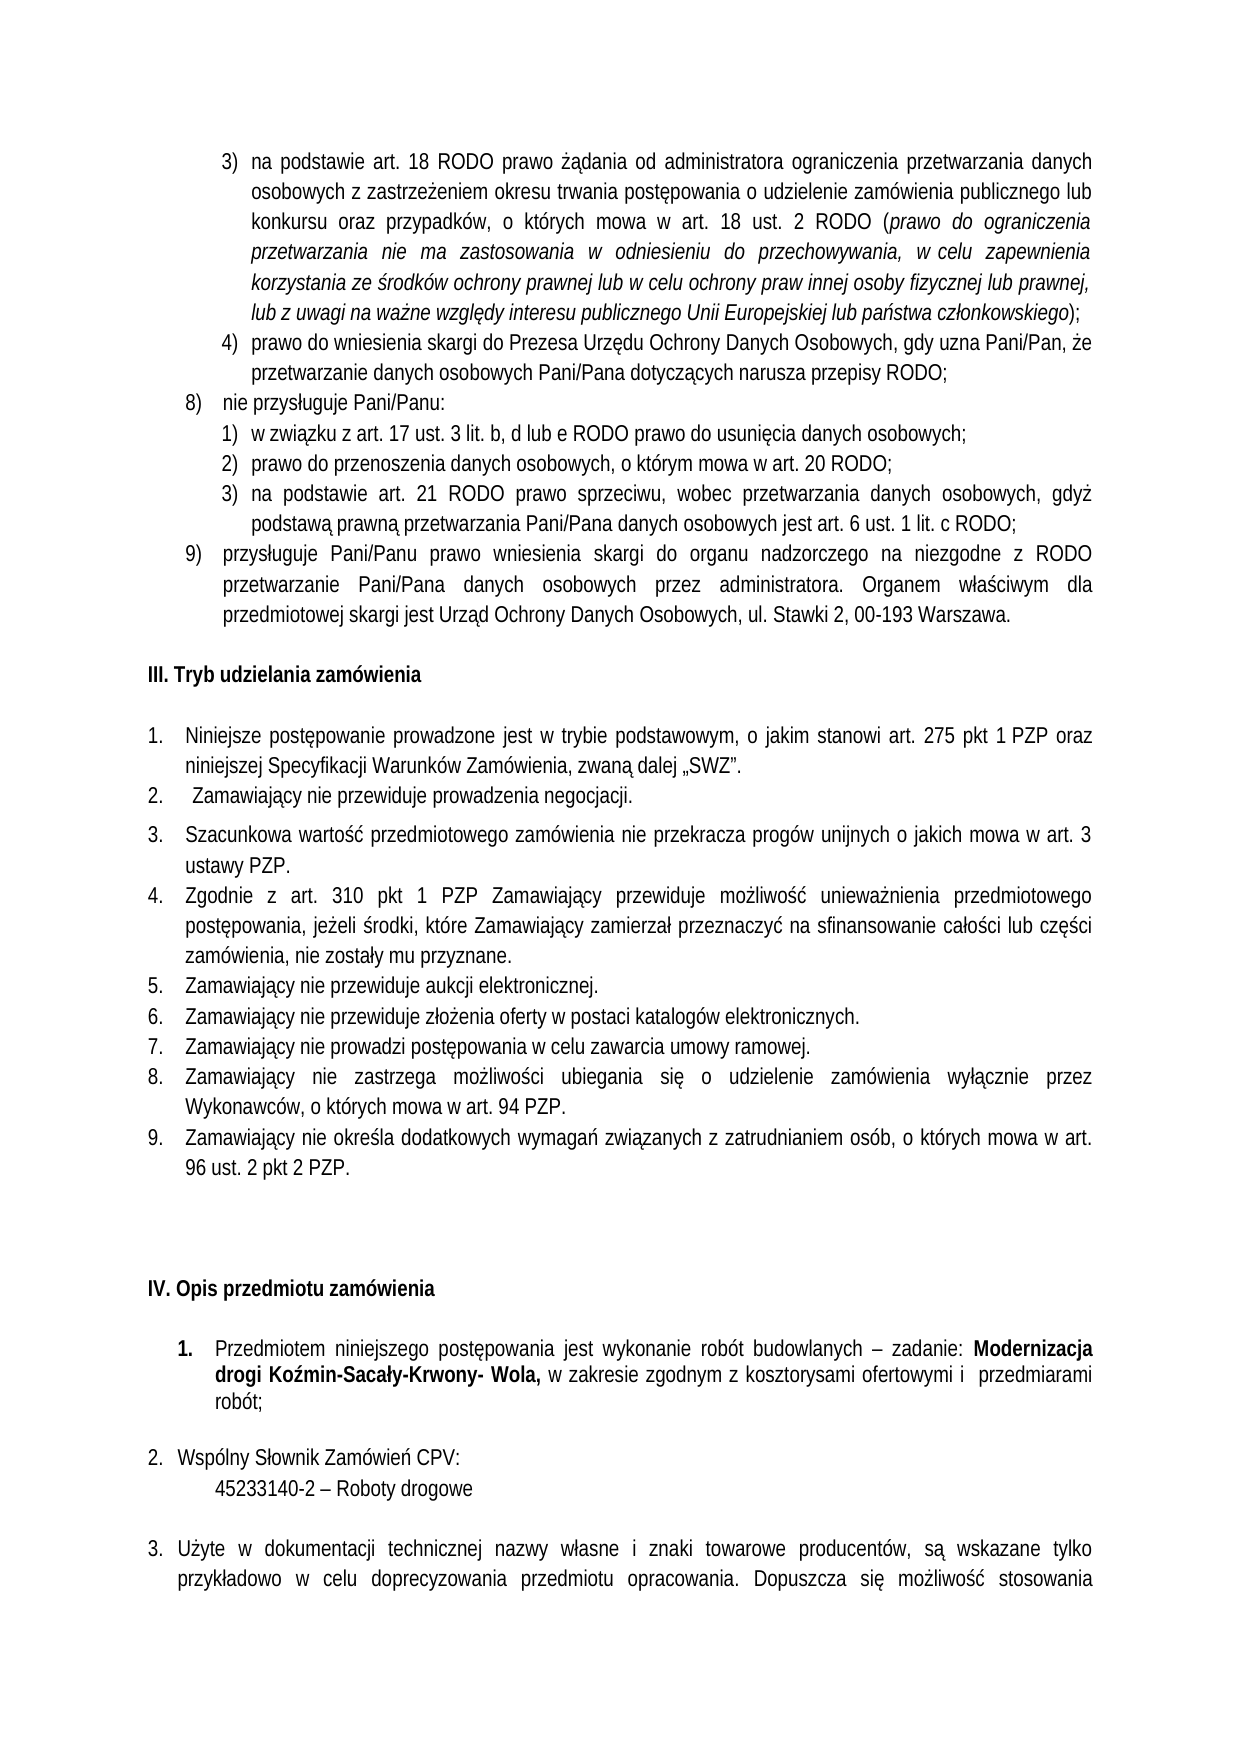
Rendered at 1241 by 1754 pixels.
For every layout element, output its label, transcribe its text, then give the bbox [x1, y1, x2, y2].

list nie przysługuje Pani/Panu: [185, 389, 1093, 416]
list prawo do wniesienia skargi do Prezesa Urzędu Ochrony Danych Osobowych, gdy uzna Pani/Pan, że przetwarzanie danych osobowych Pani/Pana dotyczących narusza przepisy RODO; [221, 329, 1093, 385]
list Szacunkowa wartość przedmiotowego zamówienia nie przekracza progów unijnych o jakich mowa w art. 3 ustawy PZP. [148, 821, 1093, 878]
list Przedmiotem niniejszego postępowania jest wykonanie robót budowlanych – zadanie: Modernizacja drogi Koźmin-Sacały-Krwony- Wola, w zakresie zgodnym z kosztorysami ofertowymi i przedmiarami robót; [177, 1335, 1093, 1414]
list Zgodnie z art. 310 pkt 1 PZP Zamawiający przewiduje możliwość unieważnienia przedmiotowego postępowania, jeżeli środki, które Zamawiający zamierzał przeznaczyć na sfinansowanie całości lub części zamówienia, nie zostały mu przyznane. [148, 882, 1093, 969]
list Zamawiający nie przewiduje prowadzenia negocjacji. [148, 782, 1093, 808]
list Zamawiający nie przewiduje aukcji elektronicznej. [148, 972, 1093, 999]
list 45233140-2 – Roboty drogowe [215, 1474, 1093, 1501]
list prawo do przenoszenia danych osobowych, o którym mowa w art. 20 RODO; [221, 450, 1093, 476]
list na podstawie art. 18 RODO prawo żądania od administratora ograniczenia przetwarzania danych osobowych z zastrzeżeniem okresu trwania postępowania o udzielenie zamówienia publicznego lub konkursu oraz przypadków, o których mowa w art. 18 ust. 2 RODO (prawo do ograniczenia przetwarzania nie ma zastosowania w odniesieniu do przechowywania, w celu zapewnienia korzystania ze środków ochrony prawnej lub w celu ochrony praw innej osoby fizycznej lub prawnej, lub z uwagi na ważne względy interesu publicznego Unii Europejskiej lub państwa członkowskiego); [221, 148, 1093, 325]
list Zamawiający nie określa dodatkowych wymagań związanych z zatrudnianiem osób, o których mowa w art. 96 ust. 2 pkt 2 PZP. [148, 1123, 1093, 1180]
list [148, 1535, 1093, 1591]
list Wspólny Słownik Zamówień CPV: [148, 1444, 1093, 1471]
list przysługuje Pani/Panu prawo wniesienia skargi do organu nadzorczego na niezgodne z RODO przetwarzanie Pani/Pana danych osobowych przez administratora. Organem właściwym dla przedmiotowej skargi jest Urząd Ochrony Danych Osobowych, ul. Stawki 2, 00-193 Warszawa. [185, 540, 1093, 627]
list Zamawiający nie przewiduje złożenia oferty w postaci katalogów elektronicznych. [148, 1003, 1093, 1029]
list w związku z art. 17 ust. 3 lit. b, d lub e RODO prawo do usunięcia danych osobowych; [221, 419, 1093, 446]
text IV. Opis przedmiotu zamówienia [148, 1274, 1093, 1301]
list Zamawiający nie prowadzi postępowania w celu zawarcia umowy ramowej. [148, 1033, 1093, 1059]
list na podstawie art. 21 RODO prawo sprzeciwu, wobec przetwarzania danych osobowych, gdyż podstawą prawną przetwarzania Pani/Pana danych osobowych jest art. 6 ust. 1 lit. c RODO; [221, 480, 1093, 536]
list Zamawiający nie zastrzega możliwości ubiegania się o udzielenie zamówienia wyłącznie przez Wykonawców, o których mowa w art. 94 PZP. [148, 1063, 1093, 1120]
text III. Tryb udzielania zamówienia [148, 661, 1093, 687]
list Niniejsze postępowanie prowadzone jest w trybie podstawowym, o jakim stanowi art. 275 pkt 1 PZP oraz niniejszej Specyfikacji Warunków Zamówienia, zwaną dalej „SWZ”. [148, 722, 1093, 778]
